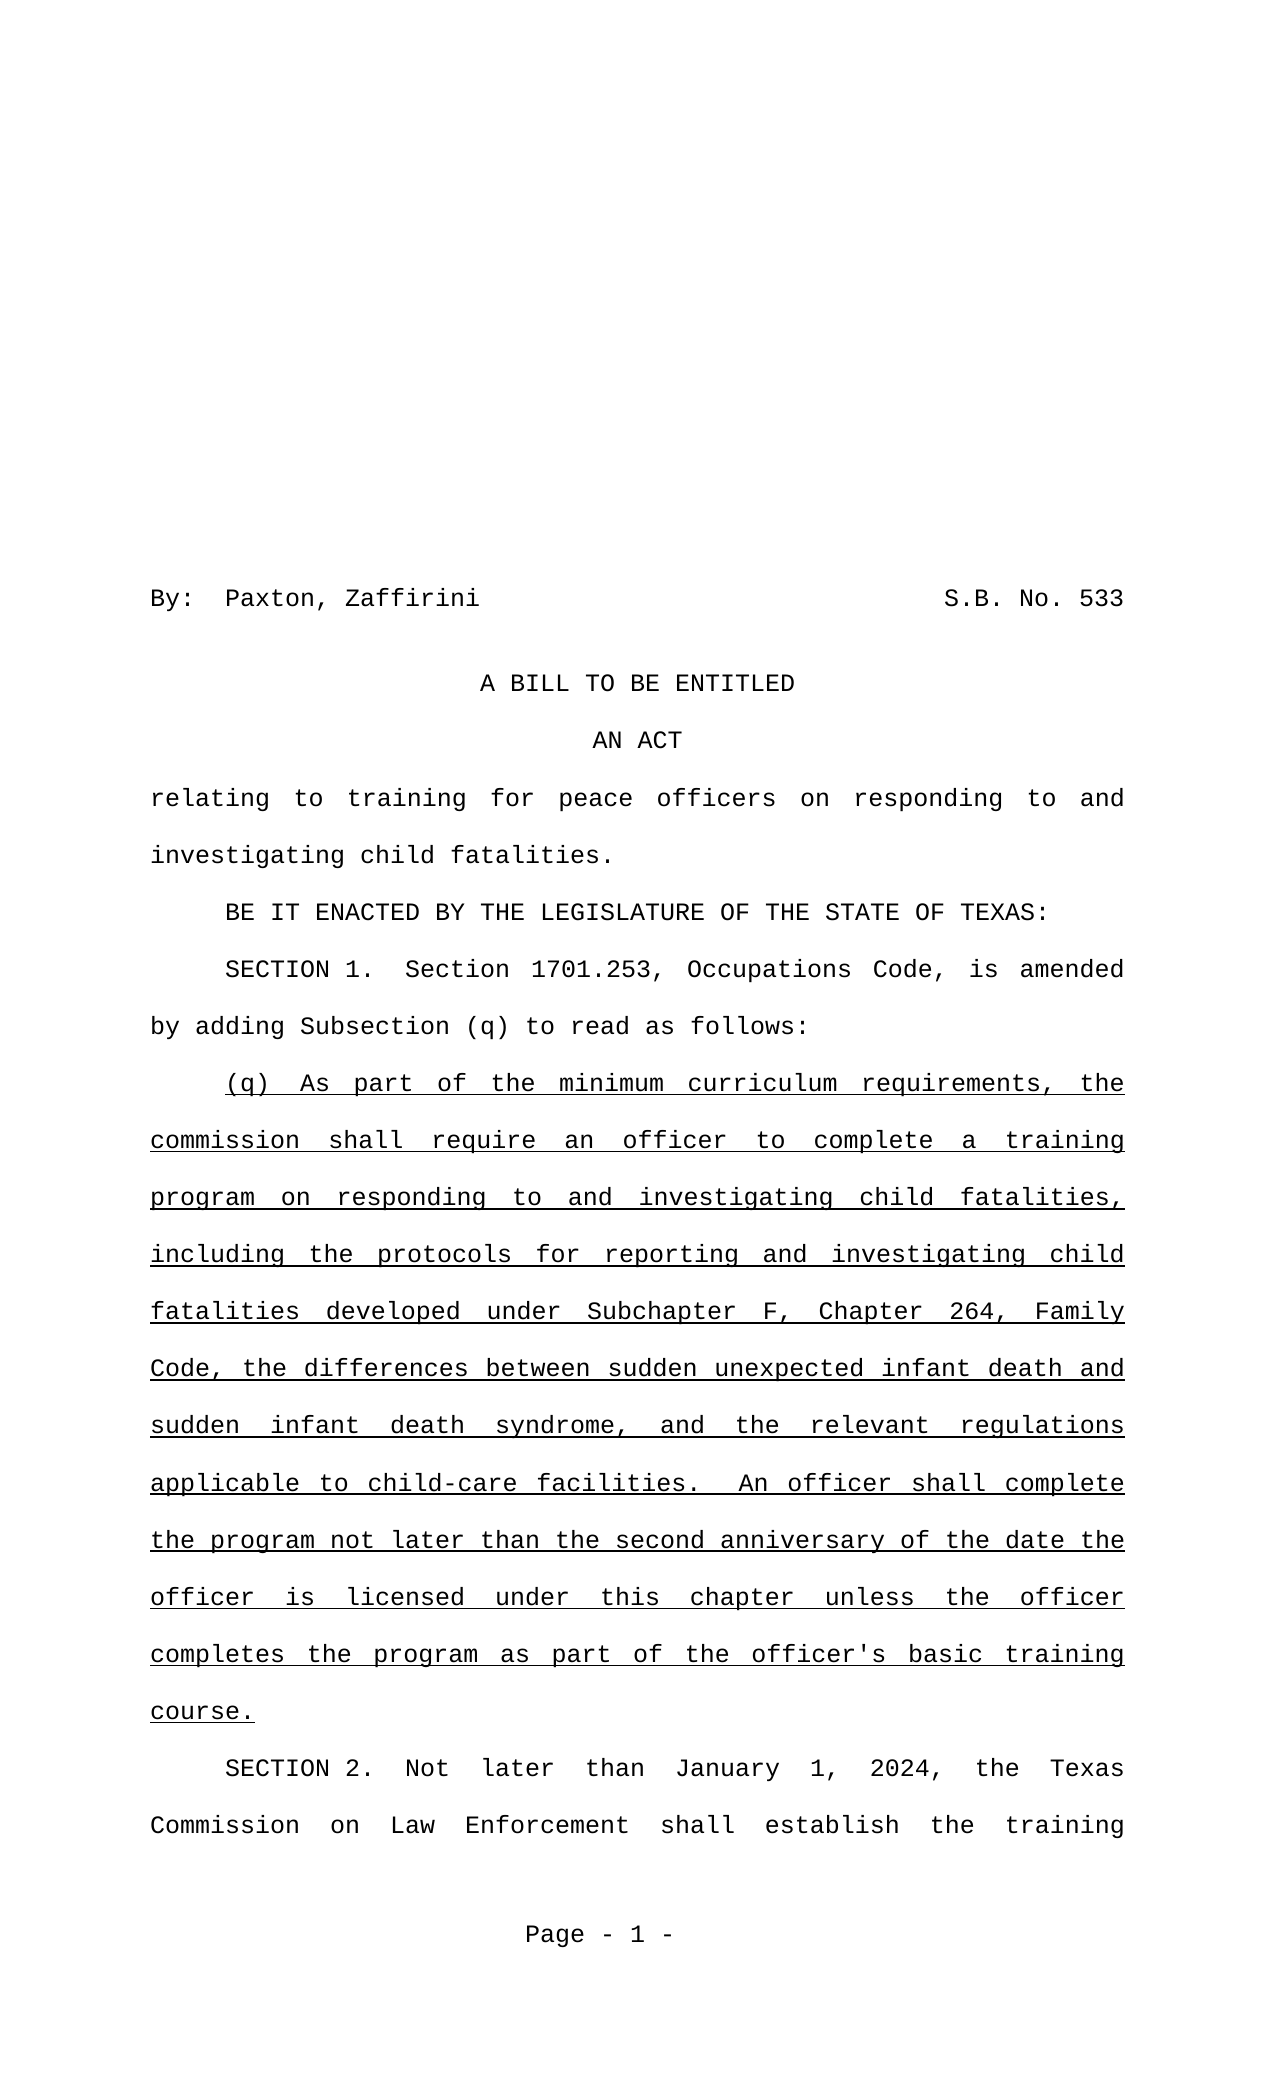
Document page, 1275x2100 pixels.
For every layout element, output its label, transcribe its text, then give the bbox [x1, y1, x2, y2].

text (q) As part of the minimum curriculum requirements, the commission shall require an officer to complete a training program on responding to and investigating child fatalities, including the protocols for reporting and investigating child fatalities developed under Subchapter F, Chapter 264, Family Code, the differences between sudden unexpected infant death and sudden infant death syndrome, and the relevant regulations applicable to child-care facilities. An officer shall complete the program not later than the second anniversary of the date the officer is licensed under this chapter unless the officer completes the program as part of the officer's basic training course. [150, 1267, 1125, 1322]
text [150, 1755, 1125, 1841]
text (q) As part of the minimum curriculum requirements, the commission shall require an officer to complete a training program on responding to and investigating child fatalities, including the protocols for reporting and investigating child fatalities developed under Subchapter F, Chapter 264, Family Code, the differences between sudden unexpected infant death and sudden infant death syndrome, and the relevant regulations applicable to child-care facilities. An officer shall complete the program not later than the second anniversary of the date the officer is licensed under this chapter unless the officer completes the program as part of the officer's basic training course. [150, 1552, 1125, 1608]
text BE IT ENACTED BY THE LEGISLATURE OF THE STATE OF TEXAS: [150, 899, 1125, 928]
text (q) As part of the minimum curriculum requirements, the commission shall require an officer to complete a training program on responding to and investigating child fatalities, including the protocols for reporting and investigating child fatalities developed under Subchapter F, Chapter 264, Family Code, the differences between sudden unexpected infant death and sudden infant death syndrome, and the relevant regulations applicable to child-care facilities. An officer shall complete the program not later than the second anniversary of the date the officer is licensed under this chapter unless the officer completes the program as part of the officer's basic training course. [150, 1438, 1125, 1493]
text (q) As part of the minimum curriculum requirements, the commission shall require an officer to complete a training program on responding to and investigating child fatalities, including the protocols for reporting and investigating child fatalities developed under Subchapter F, Chapter 264, Family Code, the differences between sudden unexpected infant death and sudden infant death syndrome, and the relevant regulations applicable to child-care facilities. An officer shall complete the program not later than the second anniversary of the date the officer is licensed under this chapter unless the officer completes the program as part of the officer's basic training course. [150, 1666, 1125, 1727]
text (q) As part of the minimum curriculum requirements, the commission shall require an officer to complete a training program on responding to and investigating child fatalities, including the protocols for reporting and investigating child fatalities developed under Subchapter F, Chapter 264, Family Code, the differences between sudden unexpected infant death and sudden infant death syndrome, and the relevant regulations applicable to child-care facilities. An officer shall complete the program not later than the second anniversary of the date the officer is licensed under this chapter unless the officer completes the program as part of the officer's basic training course. [150, 1070, 1125, 1151]
text (q) As part of the minimum curriculum requirements, the commission shall require an officer to complete a training program on responding to and investigating child fatalities, including the protocols for reporting and investigating child fatalities developed under Subchapter F, Chapter 264, Family Code, the differences between sudden unexpected infant death and sudden infant death syndrome, and the relevant regulations applicable to child-care facilities. An officer shall complete the program not later than the second anniversary of the date the officer is licensed under this chapter unless the officer completes the program as part of the officer's basic training course. [150, 1210, 1125, 1265]
text (q) As part of the minimum curriculum requirements, the commission shall require an officer to complete a training program on responding to and investigating child fatalities, including the protocols for reporting and investigating child fatalities developed under Subchapter F, Chapter 264, Family Code, the differences between sudden unexpected infant death and sudden infant death syndrome, and the relevant regulations applicable to child-care facilities. An officer shall complete the program not later than the second anniversary of the date the officer is licensed under this chapter unless the officer completes the program as part of the officer's basic training course. [150, 1152, 1125, 1208]
text relating to training for peace officers on responding to and investigating child fatalities. [150, 785, 1125, 871]
text By: Paxton, Zaffirini S.B. No. 533 [150, 585, 1125, 614]
text SECTION 1. Section 1701.253, Occupations Code, is amended by adding Subsection (q) to read as follows: [150, 956, 1125, 1042]
text AN ACT [150, 728, 1125, 756]
text (q) As part of the minimum curriculum requirements, the commission shall require an officer to complete a training program on responding to and investigating child fatalities, including the protocols for reporting and investigating child fatalities developed under Subchapter F, Chapter 264, Family Code, the differences between sudden unexpected infant death and sudden infant death syndrome, and the relevant regulations applicable to child-care facilities. An officer shall complete the program not later than the second anniversary of the date the officer is licensed under this chapter unless the officer completes the program as part of the officer's basic training course. [150, 1609, 1125, 1665]
text (q) As part of the minimum curriculum requirements, the commission shall require an officer to complete a training program on responding to and investigating child fatalities, including the protocols for reporting and investigating child fatalities developed under Subchapter F, Chapter 264, Family Code, the differences between sudden unexpected infant death and sudden infant death syndrome, and the relevant regulations applicable to child-care facilities. An officer shall complete the program not later than the second anniversary of the date the officer is licensed under this chapter unless the officer completes the program as part of the officer's basic training course. [150, 1495, 1125, 1550]
text A BILL TO BE ENTITLED [150, 671, 1125, 699]
text (q) As part of the minimum curriculum requirements, the commission shall require an officer to complete a training program on responding to and investigating child fatalities, including the protocols for reporting and investigating child fatalities developed under Subchapter F, Chapter 264, Family Code, the differences between sudden unexpected infant death and sudden infant death syndrome, and the relevant regulations applicable to child-care facilities. An officer shall complete the program not later than the second anniversary of the date the officer is licensed under this chapter unless the officer completes the program as part of the officer's basic training course. [150, 1381, 1125, 1436]
text (q) As part of the minimum curriculum requirements, the commission shall require an officer to complete a training program on responding to and investigating child fatalities, including the protocols for reporting and investigating child fatalities developed under Subchapter F, Chapter 264, Family Code, the differences between sudden unexpected infant death and sudden infant death syndrome, and the relevant regulations applicable to child-care facilities. An officer shall complete the program not later than the second anniversary of the date the officer is licensed under this chapter unless the officer completes the program as part of the officer's basic training course. [150, 1324, 1125, 1379]
